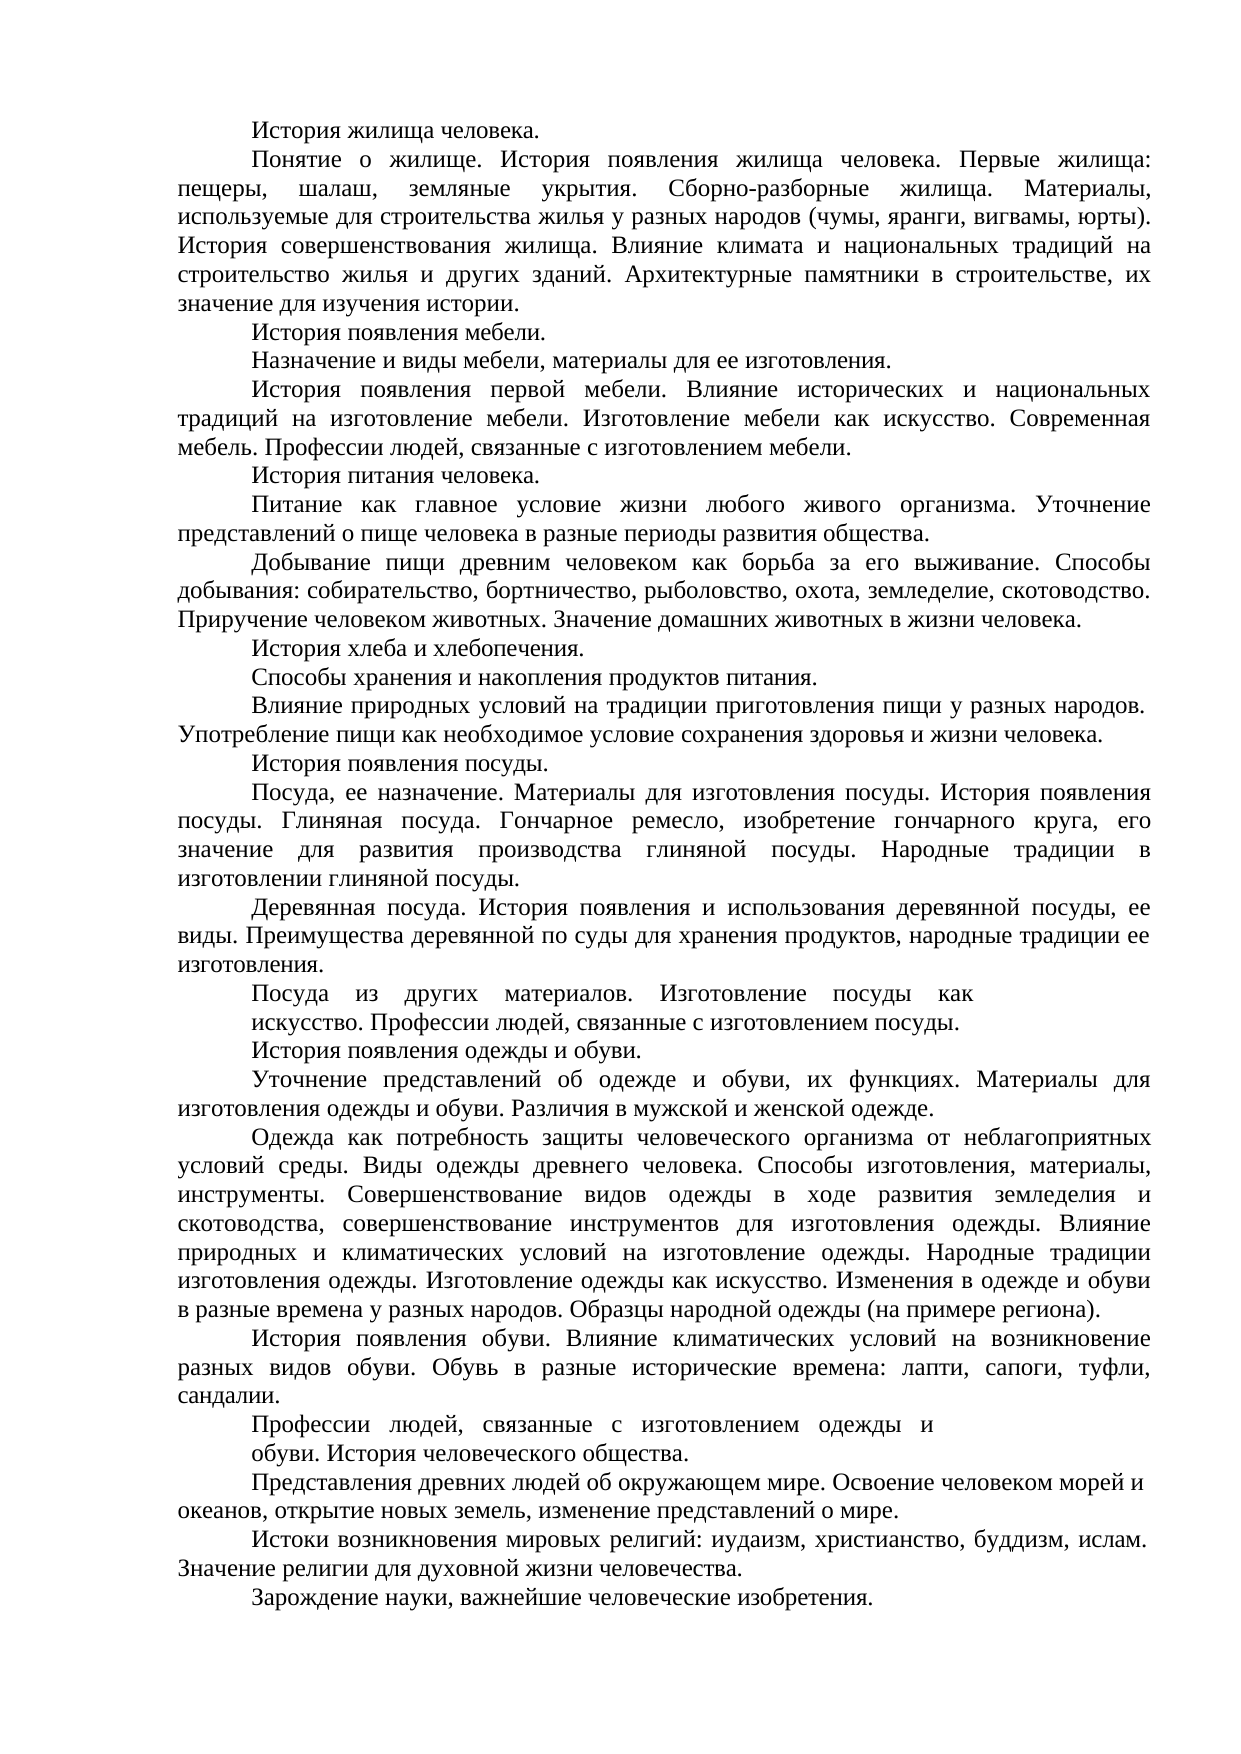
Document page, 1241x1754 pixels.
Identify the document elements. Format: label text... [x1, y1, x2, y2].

text Истоки возникновения мировых религий: иудаизм, христианство, буддизм, ислам. [251, 1524, 1223, 1553]
text Назначение и виды мебели, материалы для ее изготовления. [251, 345, 1223, 374]
text Способы хранения и накопления продуктов питания. [251, 662, 1223, 690]
text Значение религии для духовной жизни человечества. [177, 1553, 1223, 1582]
text Добывание пищи древним человеком как борьба за его выживание. Способы добывания: собирательство, бортничество, рыболовство, охота, земледелие, скотоводство. Приручение человеком животных. Значение домашних животных в жизни человека. [177, 547, 1152, 633]
text Одежда как потребность защиты человеческого организма от неблагоприятных условий среды. Виды одежды древнего человека. Способы изготовления, материалы, инструменты. Совершенствование видов одежды в ходе развития земледелия и скотоводства, совершенствование инструментов для изготовления одежды. Влияние природных и климатических условий на изготовление одежды. Народные традиции изготовления одежды. Изготовление одежды как искусство. Изменения в одежде и обуви в разные времена у разных народов. Образцы народной одежды (на примере региона). [177, 1122, 1152, 1323]
text Представления древних людей об окружающем мире. Освоение человеком морей и океанов, открытие новых земель, изменение представлений о мире. [177, 1467, 1223, 1524]
text Употребление пищи как необходимое условие сохранения здоровья и жизни человека. [177, 719, 1223, 748]
text История питания человека. [251, 460, 1223, 489]
text Зарождение науки, важнейшие человеческие изобретения. [251, 1582, 1223, 1611]
text Уточнение представлений об одежде и обуви, их функциях. Материалы для изготовления одежды и обуви. Различия в мужской и женской одежде. [177, 1064, 1151, 1122]
text Посуда, ее назначение. Материалы для изготовления посуды. История появления посуды. Глиняная посуда. Гончарное ремесло, изобретение гончарного круга, его значение для развития производства глиняной посуды. Народные традиции в изготовлении глиняной посуды. [177, 777, 1152, 892]
text История появления мебели. [251, 317, 1223, 345]
text Посуда из других материалов. Изготовление посуды как искусство. Профессии людей, связанные с изготовлением посуды. [251, 978, 973, 1035]
text Понятие о жилище. История появления жилища человека. Первые жилища: пещеры, шалаш, земляные укрытия. Сборно-разборные жилища. Материалы, используемые для строительства жилья у разных народов (чумы, яранги, вигвамы, юрты). История совершенствования жилища. Влияние климата и национальных традиций на строительство жилья и других зданий. Архитектурные памятники в строительстве, их значение для изучения истории. [177, 144, 1152, 316]
text История жилища человека. [251, 115, 1223, 144]
text История появления первой мебели. Влияние исторических и национальных традиций на изготовление мебели. Изготовление мебели как искусство. Современная мебель. Профессии людей, связанные с изготовлением мебели. [177, 374, 1151, 460]
text Деревянная посуда. История появления и использования деревянной посуды, ее виды. Преимущества деревянной по суды для хранения продуктов, народные традиции ее изготовления. [177, 892, 1151, 978]
text Питание как главное условие жизни любого живого организма. Уточнение представлений о пище человека в разные периоды развития общества. [177, 489, 1152, 547]
text История появления обуви. Влияние климатических условий на возникновение разных видов обуви. Обувь в разные исторические времена: лапти, сапоги, туфли, сандалии. [177, 1323, 1151, 1409]
text История появления посуды. [251, 748, 1223, 777]
text Профессии людей, связанные с изготовлением одежды и обуви. История человеческого общества. [251, 1409, 934, 1467]
text История появления одежды и обуви. [251, 1035, 1223, 1064]
text Влияние природных условий на традиции приготовления пищи у разных народов. [251, 690, 1223, 719]
text История хлеба и хлебопечения. [251, 633, 1223, 662]
